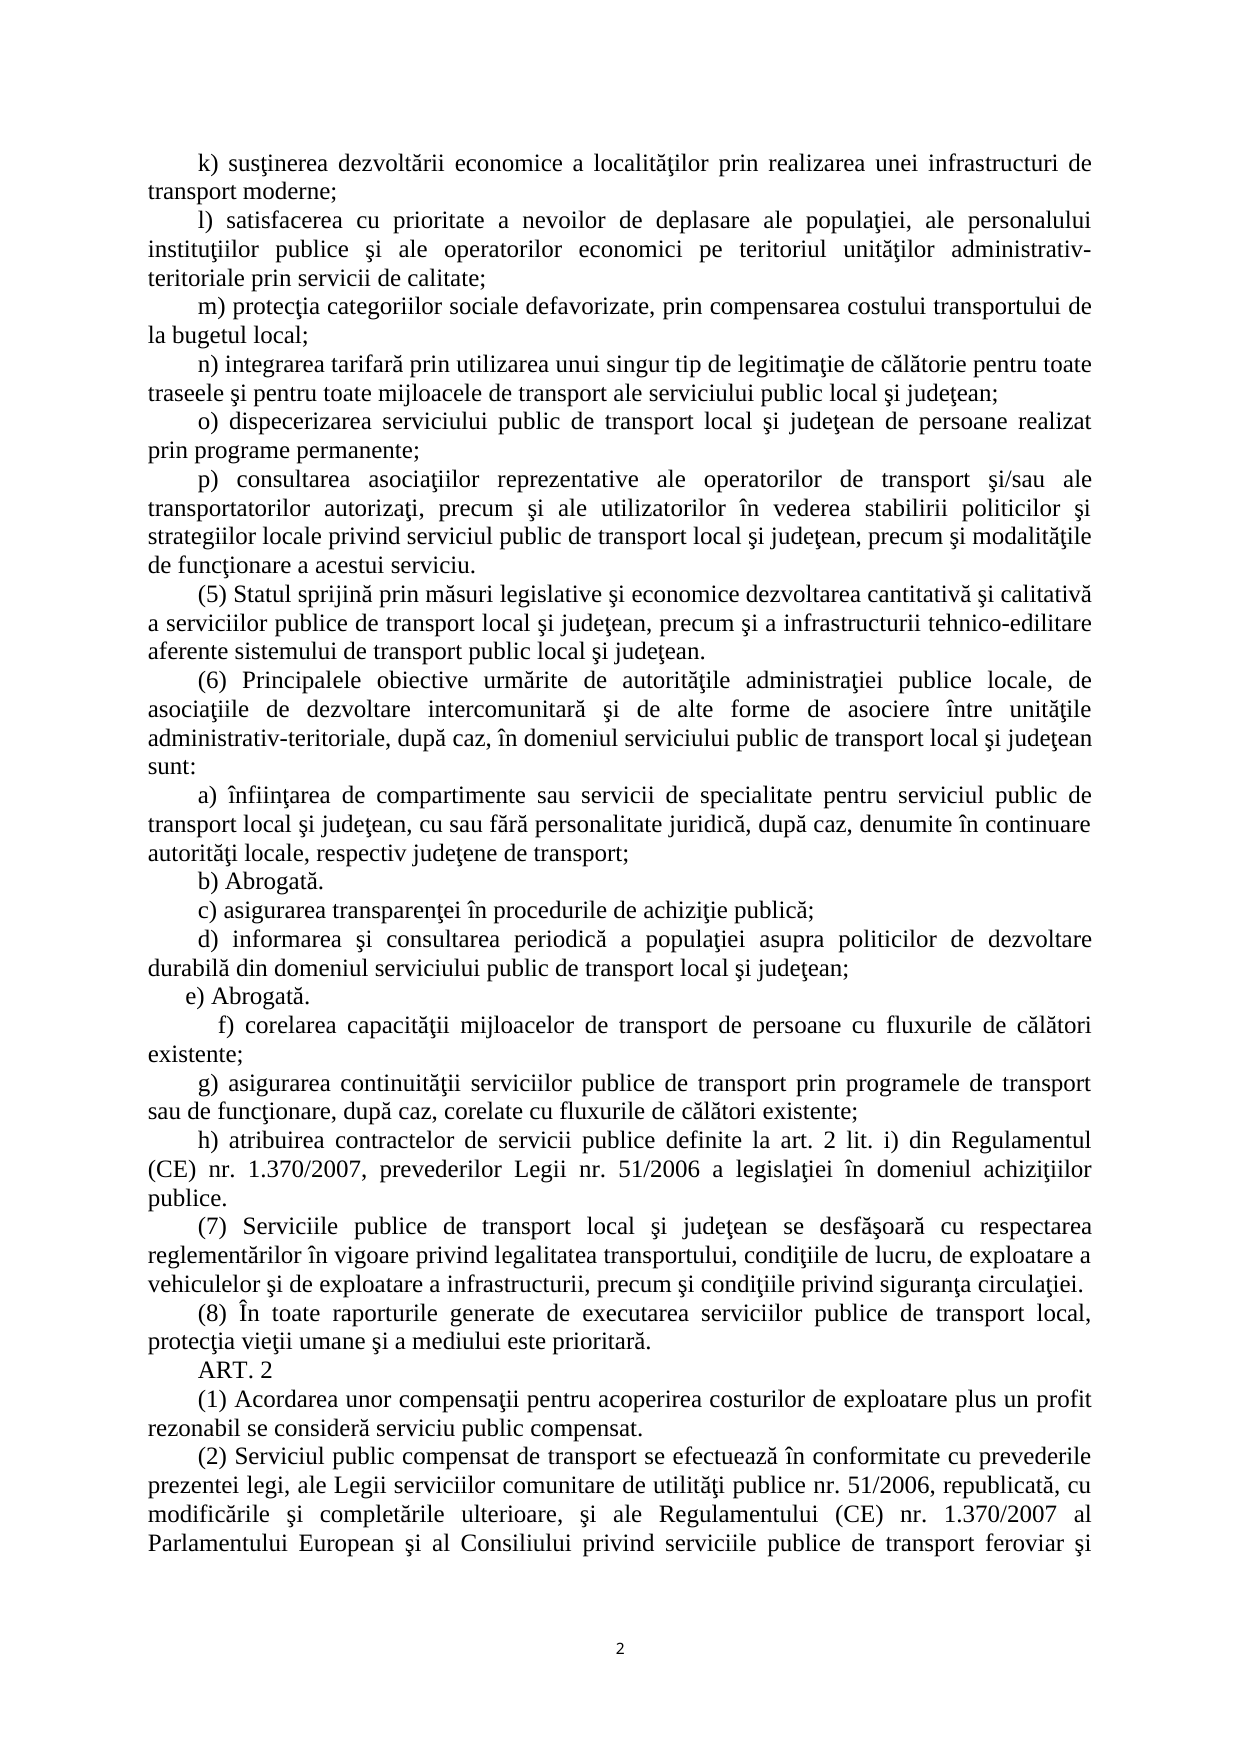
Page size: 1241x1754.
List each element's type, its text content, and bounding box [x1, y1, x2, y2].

text ART. 2 [148, 1355, 1093, 1384]
text d) informarea şi consultarea periodică a populaţiei asupra politicilor de dezvoltare durabilă din domeniul serviciului public de transport local şi judeţean; [148, 924, 1093, 981]
text m) protecţia categoriilor sociale defavorizate, prin compensarea costului transportului de la bugetul local; [148, 291, 1093, 349]
text o) dispecerizarea serviciului public de transport local şi judeţean de persoane realizat prin programe permanente; [148, 406, 1093, 464]
text p) consultarea asociaţiilor reprezentative ale operatorilor de transport şi/sau ale transportatorilor autorizaţi, precum şi ale utilizatorilor în vederea stabilirii politicilor şi strategiilor locale privind serviciul public de transport local şi judeţean, precum şi modalităţile de funcţionare a acestui serviciu. [148, 464, 1093, 579]
text g) asigurarea continuităţii serviciilor publice de transport prin programele de transport sau de funcţionare, după caz, corelate cu fluxurile de călători existente; [148, 1068, 1093, 1125]
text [148, 1441, 1093, 1556]
text (8) În toate raporturile generate de executarea serviciilor publice de transport local, protecţia vieţii umane şi a mediului este prioritară. [148, 1298, 1093, 1355]
text e) Abrogată. [148, 981, 1093, 1010]
text (6) Principalele obiective urmărite de autorităţile administraţiei publice locale, de asociaţiile de dezvoltare intercomunitară şi de alte forme de asociere între unităţile administrativ-teritoriale, după caz, în domeniul serviciului public de transport local şi judeţean sunt: [148, 665, 1093, 780]
text (7) Serviciile publice de transport local şi judeţean se desfăşoară cu respectarea reglementărilor în vigoare privind legalitatea transportului, condiţiile de lucru, de exploatare a vehiculelor şi de exploatare a infrastructurii, precum şi condiţiile privind siguranţa circulaţiei. [148, 1211, 1093, 1298]
text l) satisfacerea cu prioritate a nevoilor de deplasare ale populaţiei, ale personalului instituţiilor publice şi ale operatorilor economici pe teritoriul unităţilor administrativ-teritoriale prin servicii de calitate; [148, 205, 1093, 291]
text (5) Statul sprijină prin măsuri legislative şi economice dezvoltarea cantitativă şi calitativă a serviciilor publice de transport local şi judeţean, precum şi a infrastructurii tehnico-edilitare aferente sistemului de transport public local şi judeţean. [148, 579, 1093, 665]
text k) susţinerea dezvoltării economice a localităţilor prin realizarea unei infrastructuri de transport moderne; [148, 148, 1093, 205]
text (1) Acordarea unor compensaţii pentru acoperirea costurilor de exploatare plus un profit rezonabil se consideră serviciu public compensat. [148, 1384, 1093, 1441]
text c) asigurarea transparenţei în procedurile de achiziţie publică; [148, 895, 1093, 924]
text a) înfiinţarea de compartimente sau servicii de specialitate pentru serviciul public de transport local şi judeţean, cu sau fără personalitate juridică, după caz, denumite în continuare autorităţi locale, respectiv judeţene de transport; [148, 780, 1093, 866]
text h) atribuirea contractelor de servicii publice definite la art. 2 lit. i) din Regulamentul (CE) nr. 1.370/2007, prevederilor Legii nr. 51/2006 a legislaţiei în domeniul achiziţiilor publice. [148, 1125, 1093, 1211]
text n) integrarea tarifară prin utilizarea unui singur tip de legitimaţie de călătorie pentru toate traseele şi pentru toate mijloacele de transport ale serviciului public local şi judeţean; [148, 349, 1093, 406]
text f) corelarea capacităţii mijloacelor de transport de persoane cu fluxurile de călători existente; [148, 1010, 1093, 1068]
text b) Abrogată. [148, 866, 1093, 895]
